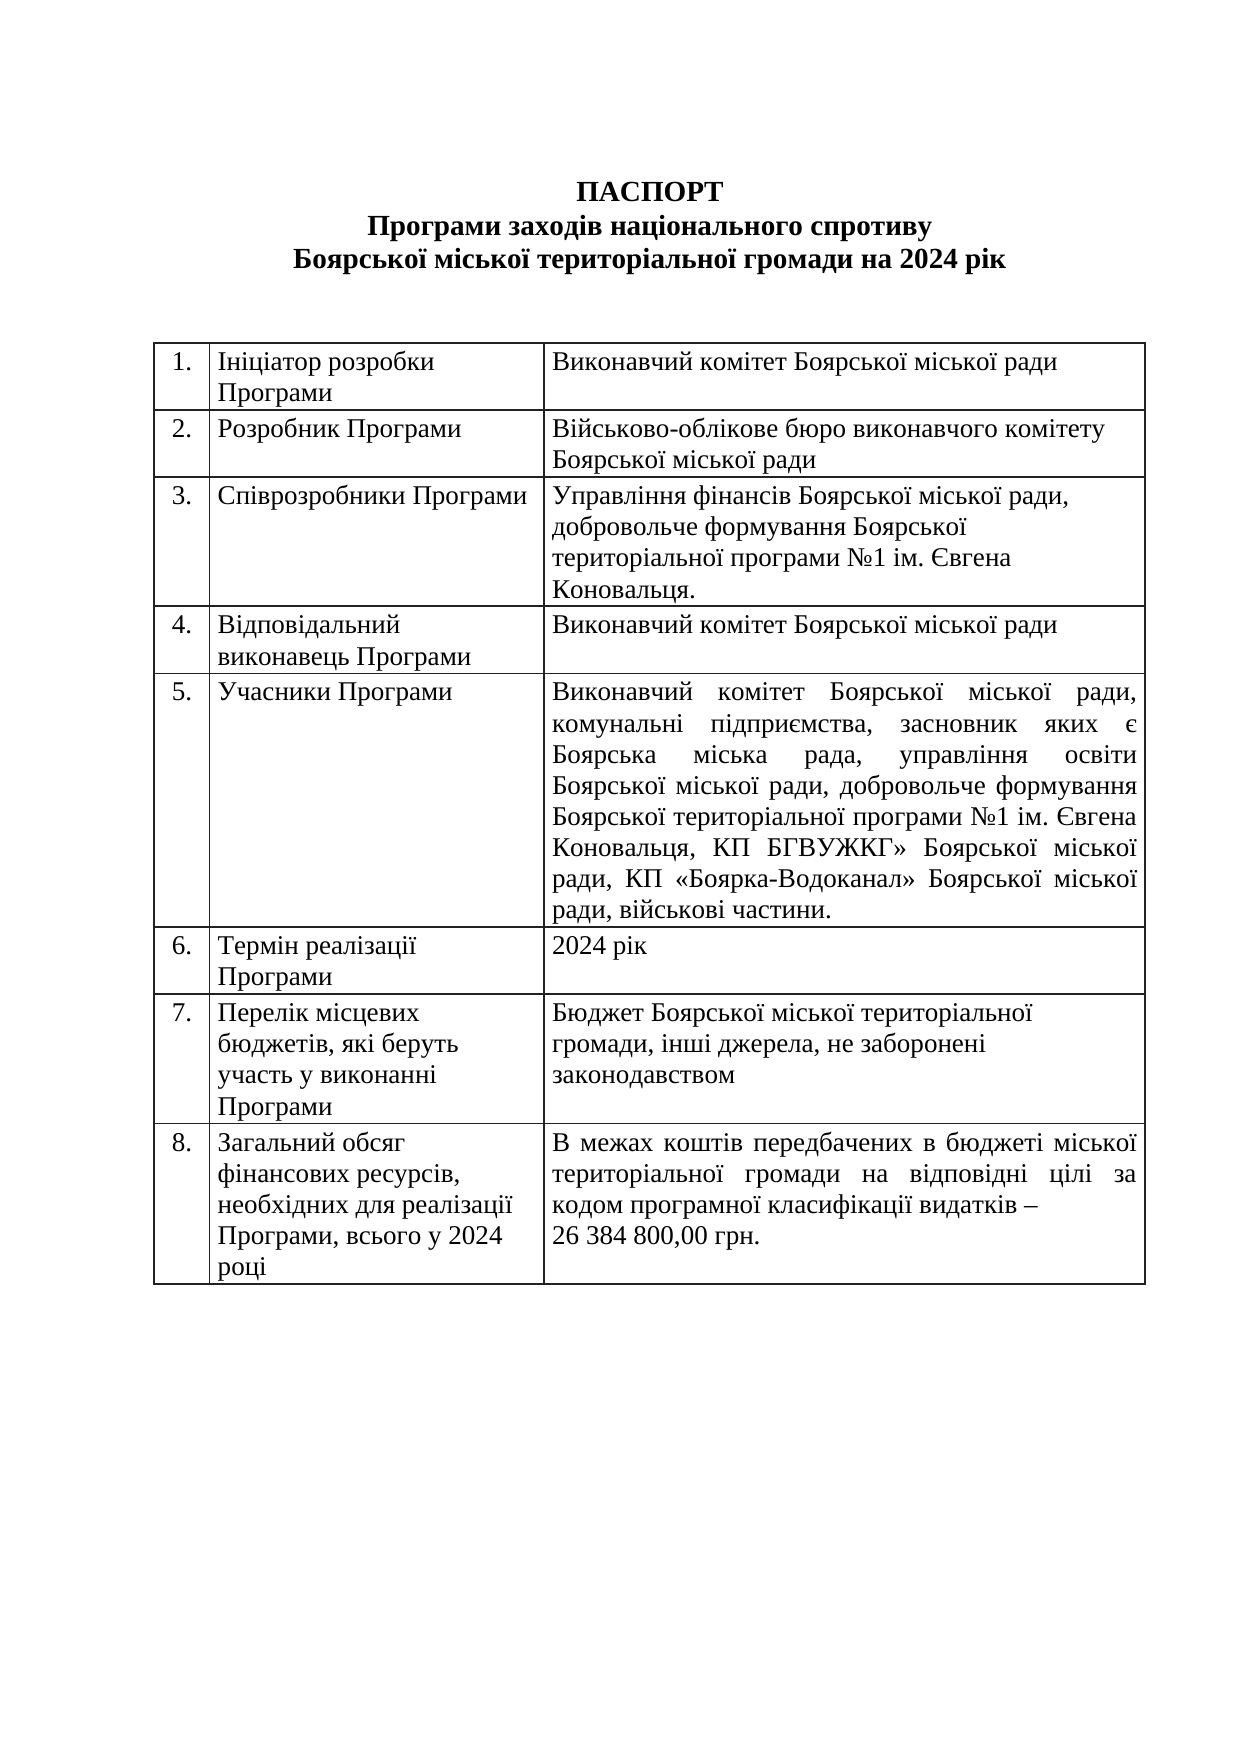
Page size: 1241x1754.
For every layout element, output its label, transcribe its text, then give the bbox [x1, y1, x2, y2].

table_cell Розробник Програми [210, 411, 543, 476]
table_cell Військово-облікове бюро виконавчого комітету Боярської міської ради [545, 411, 1144, 476]
table_cell 5. [155, 674, 209, 926]
table_cell 8. [155, 1124, 209, 1283]
table_cell Виконавчий комітет Боярської міської ради, комунальні підприємства, засновник яких є Боярська міська рада, управління освіти Боярської міської ради, добровольче формування Боярської територіальної програми №1 ім. Євгена Коновальця, КП БГВУЖКГ» Боярської міської ради, КП «Боярка-Водоканал» Боярської міської ради, військові частини. [545, 674, 1144, 926]
table_header Ініціатор розробки Програми [210, 344, 543, 409]
table_cell Перелік місцевих бюджетів, які беруть участь у виконанні Програми [210, 995, 543, 1122]
table_header Виконавчий комітет Боярської міської ради [545, 344, 1144, 409]
table_cell Бюджет Боярської міської територіальної громади, інші джерела, не заборонені законодавством [545, 995, 1144, 1122]
table_cell 4. [155, 607, 209, 672]
table_cell Відповідальний виконавець Програми [210, 607, 543, 672]
table_cell Учасники Програми [210, 674, 543, 926]
table_cell 3. [155, 478, 209, 605]
table_cell 2. [155, 411, 209, 476]
table_cell Термін реалізації Програми [210, 928, 543, 993]
table_cell Співрозробники Програми [210, 478, 543, 605]
table_cell Виконавчий комітет Боярської міської ради [545, 607, 1144, 672]
table_header 1. [155, 344, 209, 409]
table_cell 6. [155, 928, 209, 993]
text Програми заходів національного спротиву [148, 208, 1152, 242]
text ПАСПОРТ [148, 174, 1152, 208]
table_cell 7. [155, 995, 209, 1122]
table_cell В межах коштів передбачених в бюджеті міської територіальної громади на відповідні цілі за кодом програмної класифікації видатків – 26 384 800,00 грн. [545, 1124, 1144, 1283]
text Боярської міської територіальної громади на 2024 рік [148, 242, 1152, 275]
table_cell Управління фінансів Боярської міської ради, добровольче формування Боярської територіальної програми №1 ім. Євгена Коновальця. [545, 478, 1144, 605]
table_cell Загальний обсяг фінансових ресурсів, необхідних для реалізації Програми, всього у 2024 році [210, 1124, 543, 1283]
table_cell 2024 рік [545, 928, 1144, 993]
